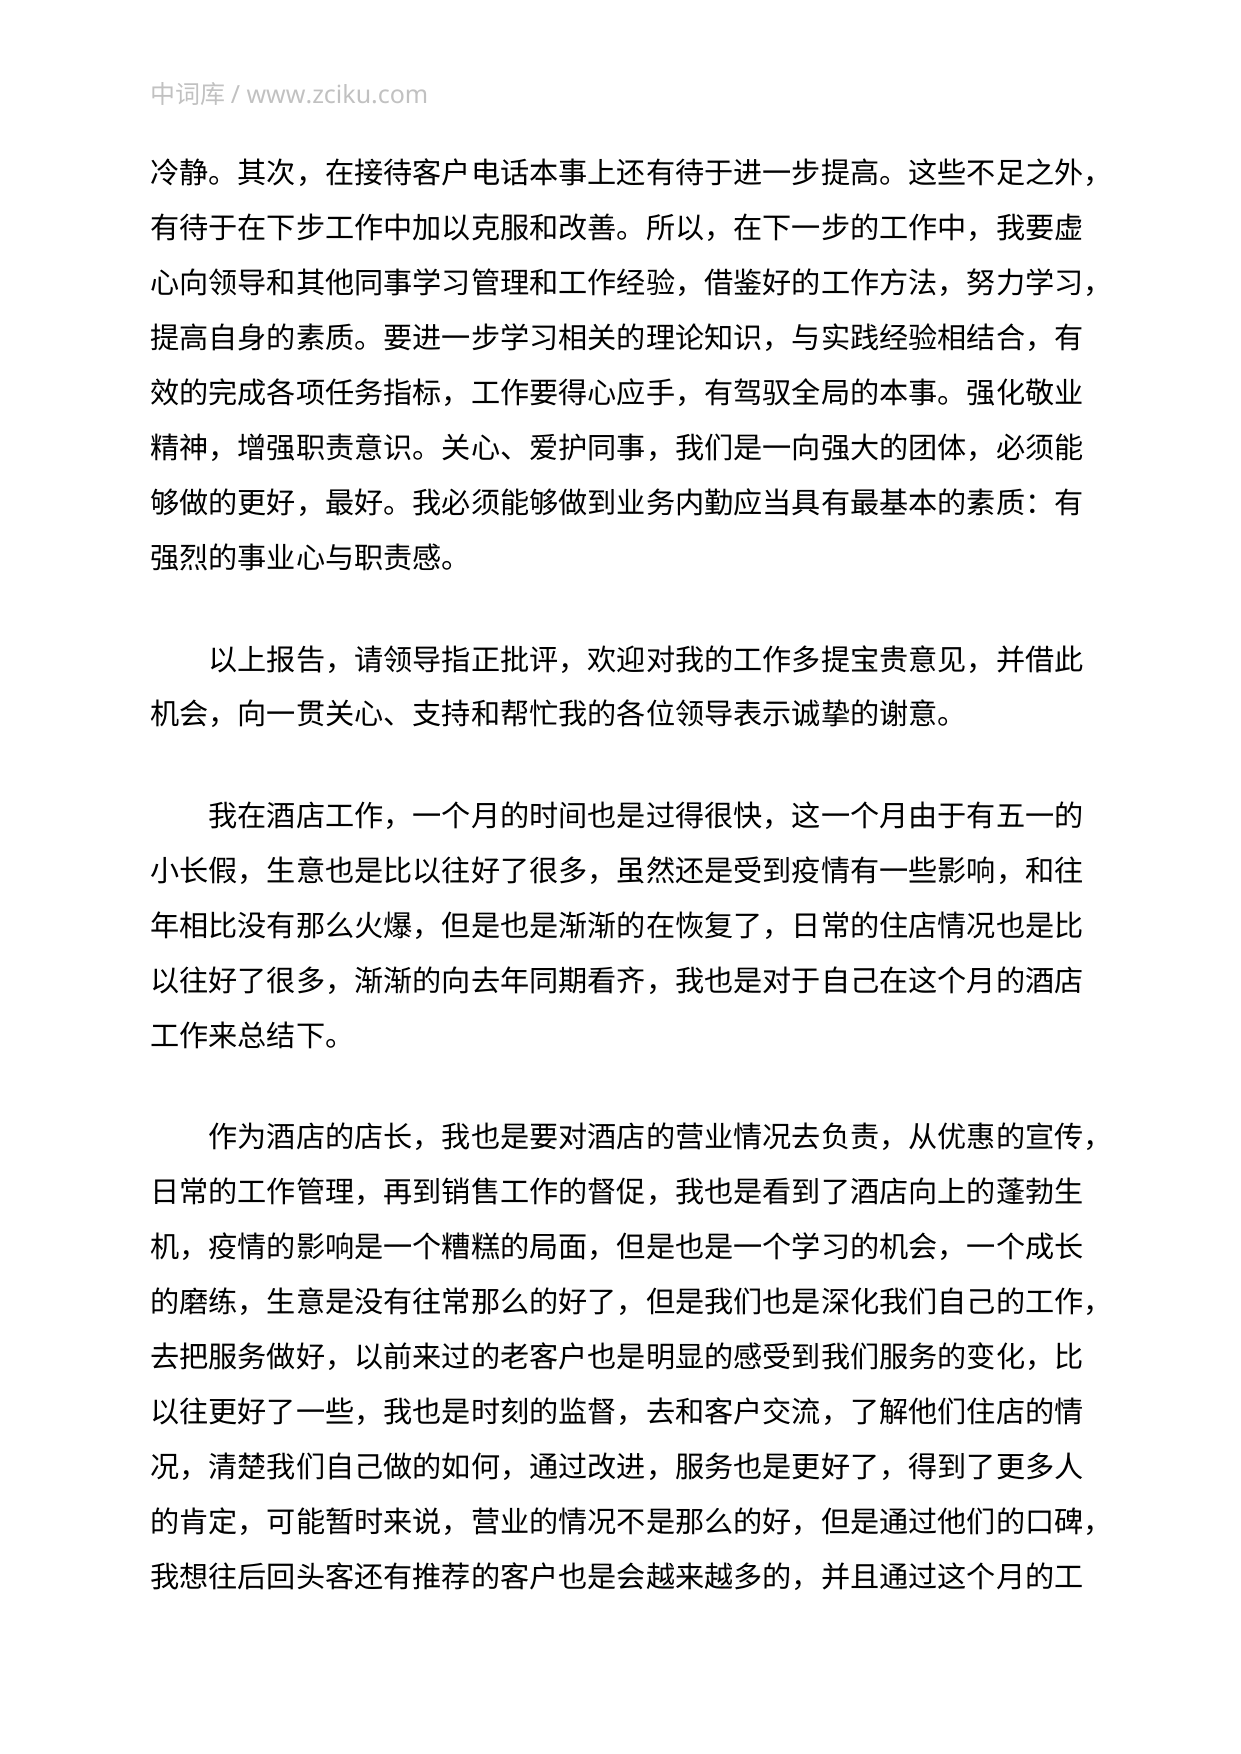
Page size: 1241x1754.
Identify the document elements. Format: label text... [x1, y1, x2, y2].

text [150, 1114, 1090, 1596]
text 以上报告，请领导指正批评，欢迎对我的工作多提宝贵意见，并借此机会，向一贯关心、支持和帮忙我的各位领导表示诚挚的谢意。 [150, 636, 1090, 733]
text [150, 150, 1090, 577]
text 我在酒店工作，一个月的时间也是过得很快，这一个月由于有五一的小长假，生意也是比以往好了很多，虽然还是受到疫情有一些影响，和往年相比没有那么火爆，但是也是渐渐的在恢复了，日常的住店情况也是比以往好了很多，渐渐的向去年同期看齐，我也是对于自己在这个月的酒店工作来总结下。 [150, 793, 1090, 1054]
